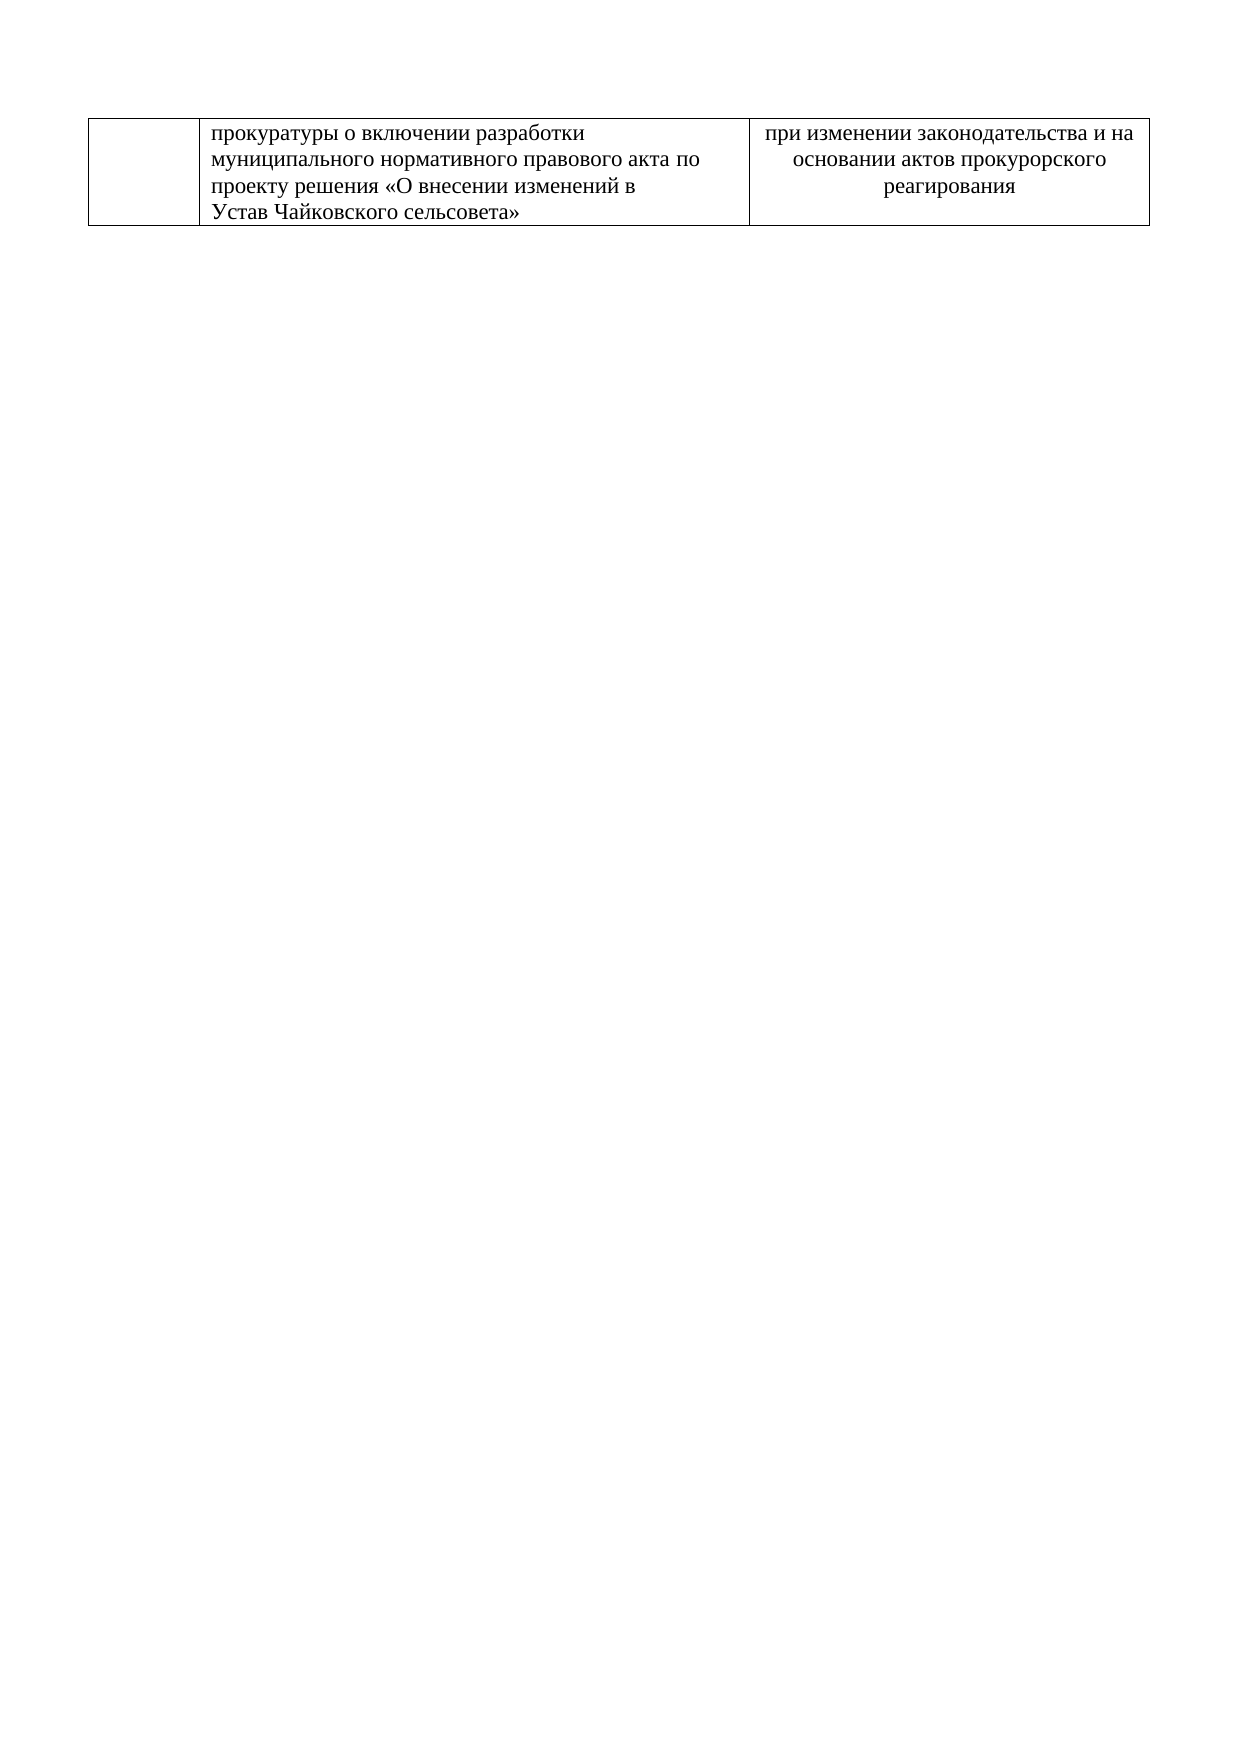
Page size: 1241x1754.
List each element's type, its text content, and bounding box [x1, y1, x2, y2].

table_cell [750, 119, 1149, 224]
table_cell 15 [89, 119, 199, 224]
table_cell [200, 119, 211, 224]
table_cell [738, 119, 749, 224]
